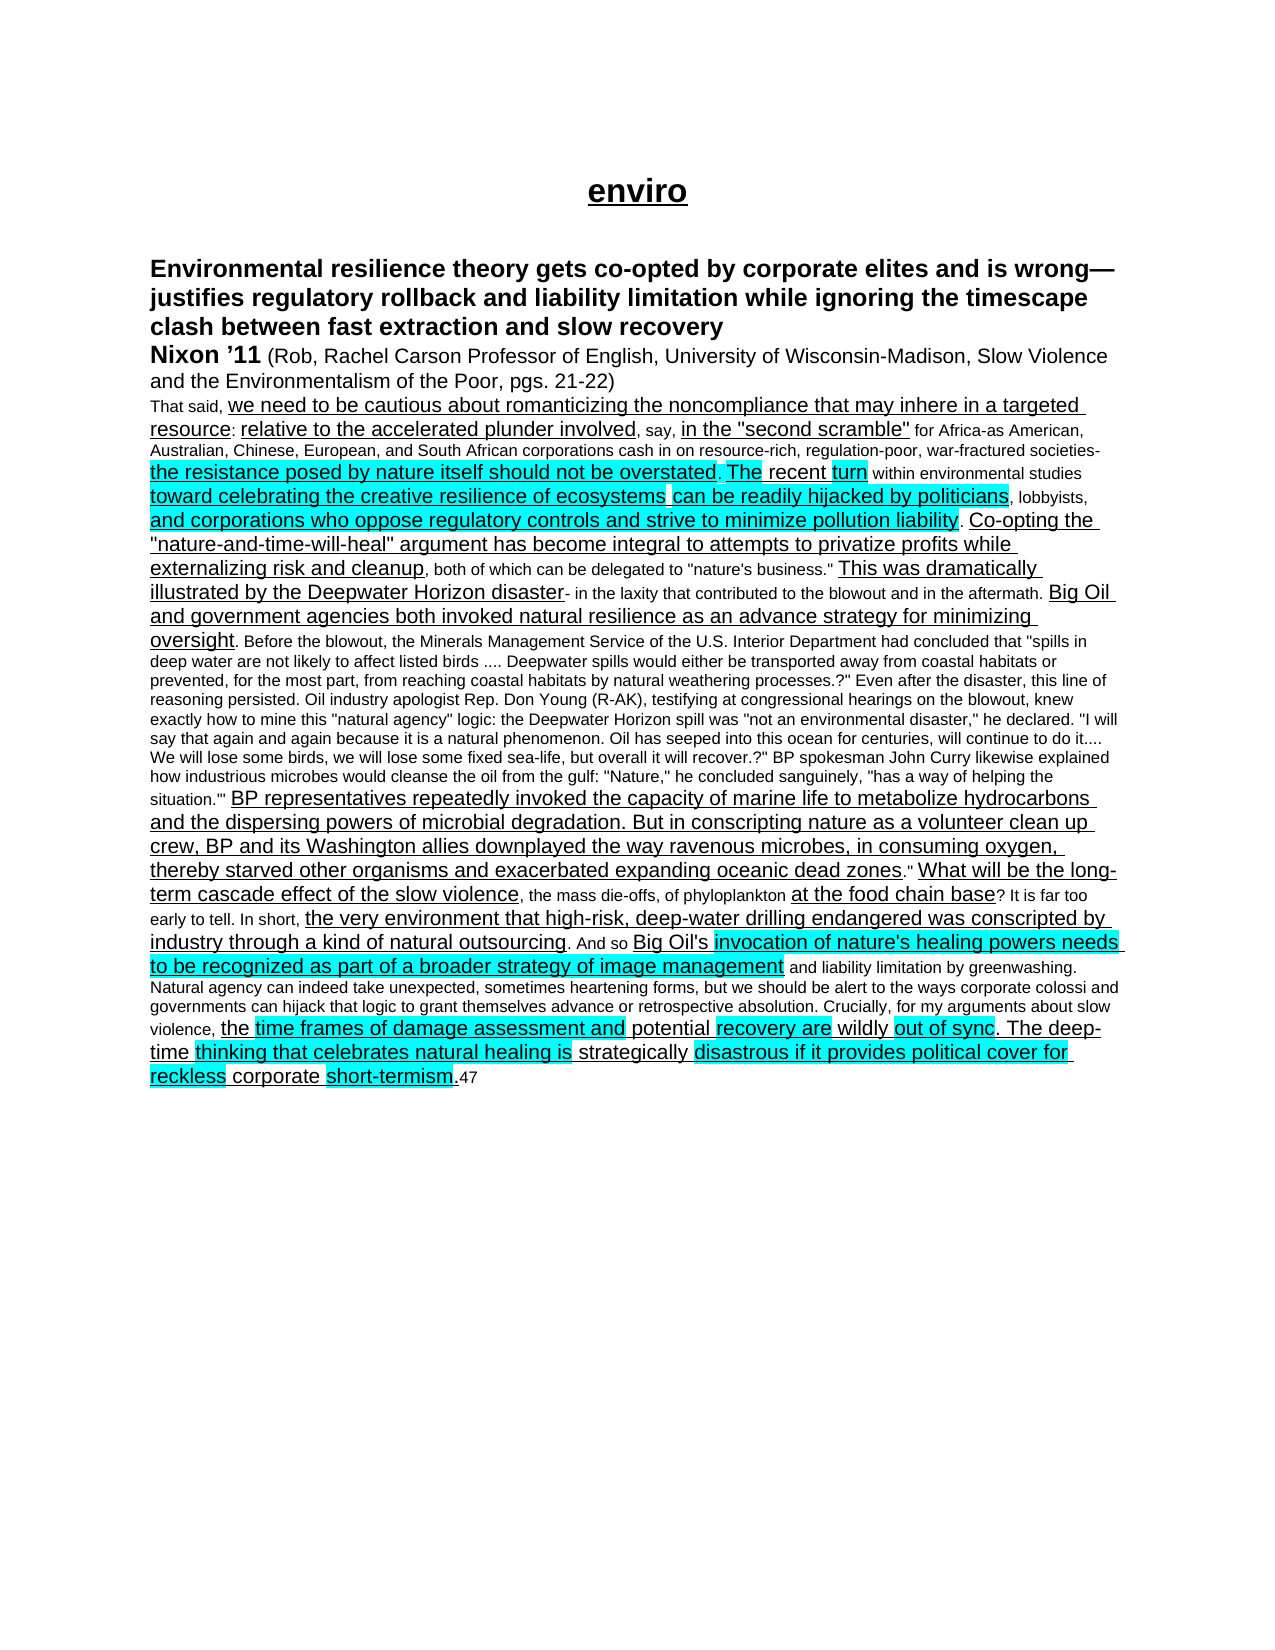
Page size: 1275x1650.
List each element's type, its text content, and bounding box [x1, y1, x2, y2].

subtitle Environmental resilience theory gets co-opted by corporate elites and is wrong—justifies regulatory rollback and liability limitation while ignoring the timescape clash between fast extraction and slow recovery [150, 254, 1125, 340]
subtitle enviro [150, 171, 1125, 209]
text That said, we need to be cautious about romanticizing the noncompliance that may inhere in a targeted resource: relative to the accelerated plunder involved, say, in the "second scramble" for Africa-as American, Australian, Chinese, European, and South African corporations cash in on resource-rich, regulation-poor, war-fractured societies-the resistance posed by nature itself should not be overstated. The recent turn within environmental studies toward celebrating the creative resilience of ecosystems can be readily hijacked by politicians, lobbyists, and corporations who oppose regulatory controls and strive to minimize pollution liability. Co-opting the "nature-and-time-will-heal" argument has become integral to attempts to privatize profits while externalizing risk and cleanup, both of which can be delegated to "nature's business." This was dramatically illustrated by the Deepwater Horizon disaster- in the laxity that contributed to the blowout and in the aftermath. Big Oil and government agencies both invoked natural resilience as an advance strategy for minimizing oversight. Before the blowout, the Minerals Management Service of the U.S. Interior Department had concluded that "spills in deep water are not likely to affect listed birds .... Deepwater spills would either be transported away from coastal habitats or prevented, for the most part, from reaching coastal habitats by natural weathering processes.?" Even after the disaster, this line of reasoning persisted. Oil industry apologist Rep. Don Young (R-AK), testifying at congressional hearings on the blowout, knew exactly how to mine this "natural agency" logic: the Deepwater Horizon spill was "not an environmental disaster," he declared. "I will say that again and again because it is a natural phenomenon. Oil has seeped into this ocean for centuries, will continue to do it.... We will lose some birds, we will lose some fixed sea-life, but overall it will recover.?" BP spokesman John Curry likewise explained how industrious microbes would cleanse the oil from the gulf: "Nature," he concluded sanguinely, "has a way of helping the situation.'" BP representatives repeatedly invoked the capacity of marine life to metabolize hydrocarbons and the dispersing powers of microbial degradation. But in conscripting nature as a volunteer clean up crew, BP and its Washington allies downplayed the way ravenous microbes, in consuming oxygen, thereby starved other organisms and exacerbated expanding oceanic dead zones." What will be the long-term cascade effect of the slow violence, the mass die-offs, of phyloplankton at the food chain base? It is far too early to tell. In short, the very environment that high-risk, deep-water drilling endangered was conscripted by industry through a kind of natural outsourcing. And so Big Oil's invocation of nature's healing powers needs to be recognized as part of a broader strategy of image management and liability limitation by greenwashing. Natural agency can indeed take unexpected, sometimes heartening forms, but we should be alert to the ways corporate colossi and governments can hijack that logic to grant themselves advance or retrospective absolution. Crucially, for my arguments about slow violence, the time frames of damage assessment and potential recovery are wildly out of sync. The deep-time thinking that celebrates natural healing is strategically disastrous if it provides political cover for reckless corporate short-termism.47 [150, 393, 1125, 954]
text Nixon ’11 (Rob, Rachel Carson Professor of English, University of Wisconsin-Madison, Slow Violence and the Environmentalism of the Poor, pgs. 21-22) [150, 340, 1125, 393]
